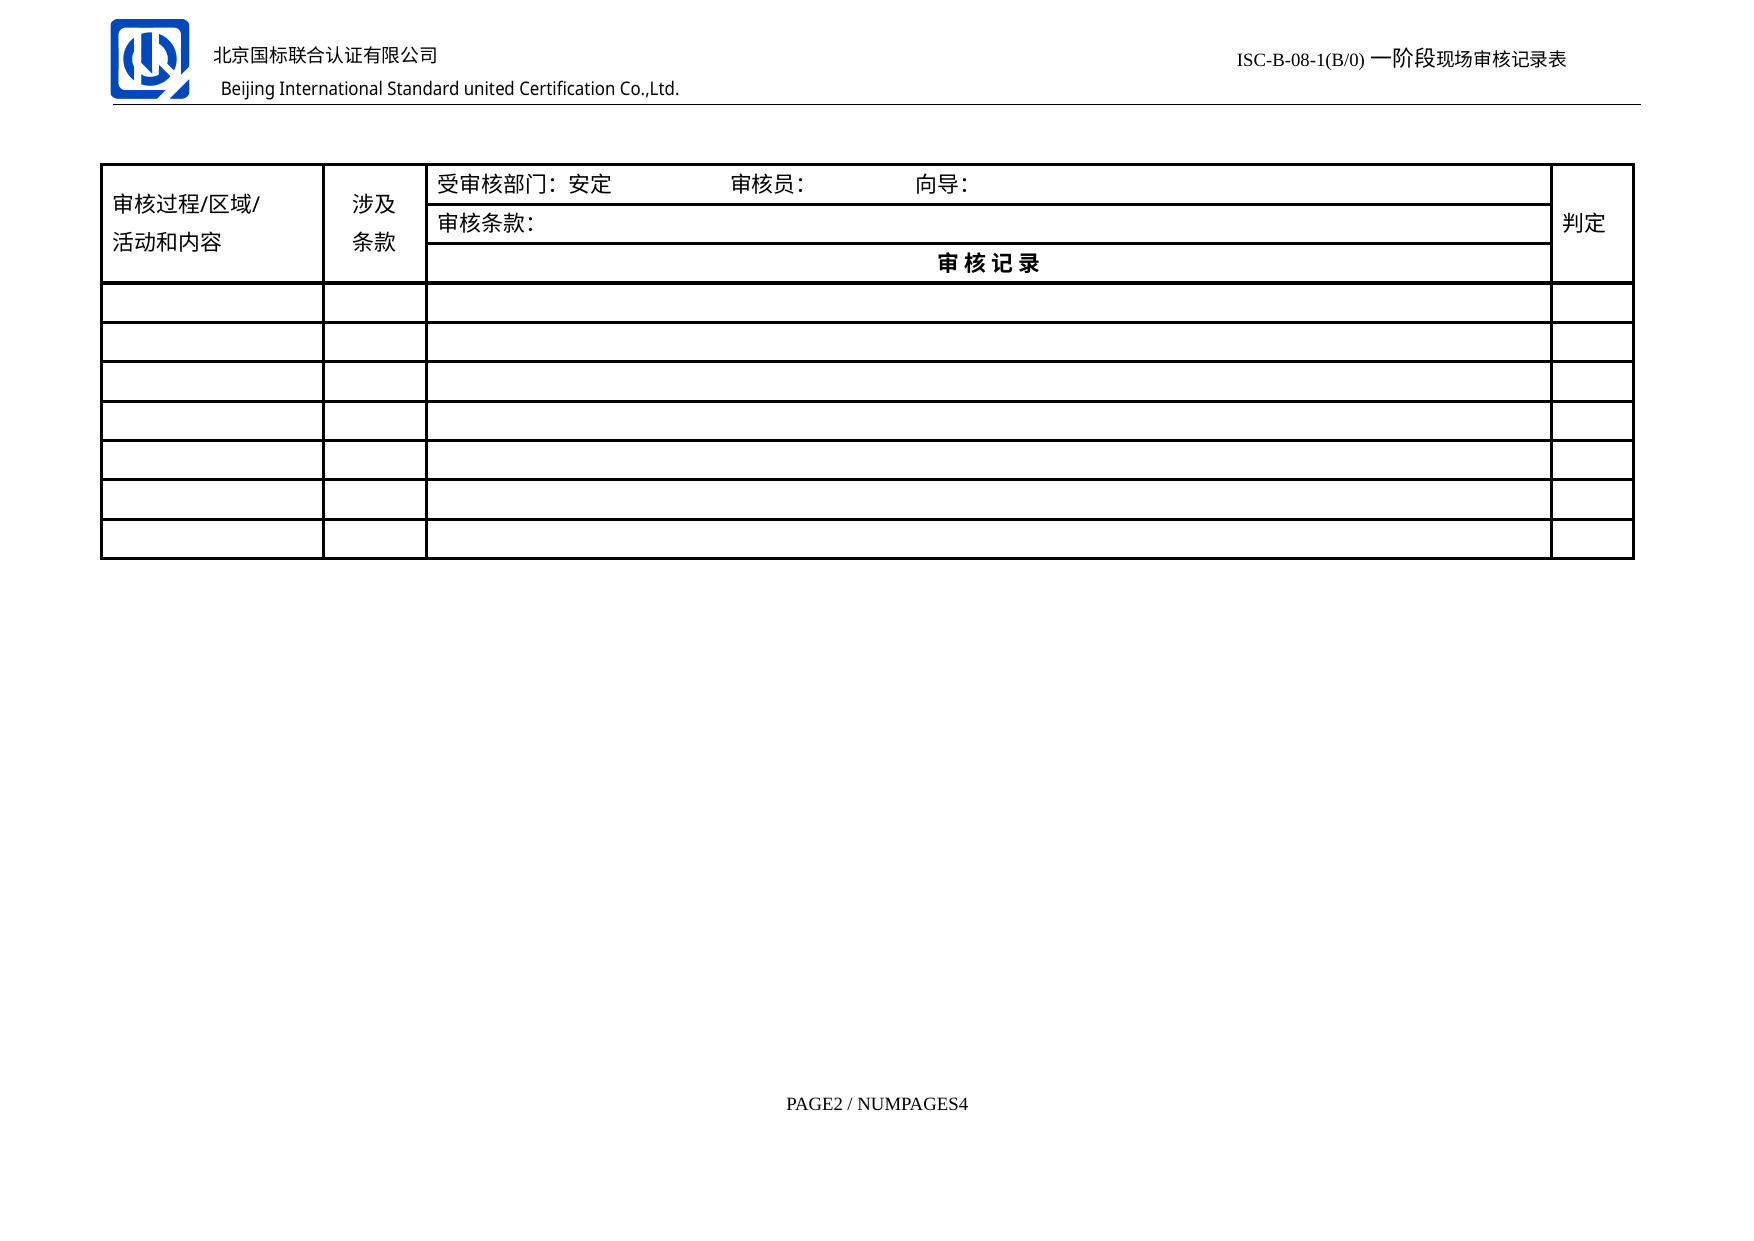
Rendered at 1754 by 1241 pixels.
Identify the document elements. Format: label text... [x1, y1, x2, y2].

table_cell [325, 442, 425, 478]
table_header 审核过程/区域/ 活动和内容 [103, 166, 322, 281]
table_header 判定 [1553, 166, 1632, 281]
table_cell [428, 481, 1550, 518]
table_cell [325, 403, 425, 439]
table_cell [428, 324, 1550, 360]
table_cell [103, 324, 322, 360]
table_cell [1553, 285, 1632, 321]
table_header 涉及 条款 [325, 166, 425, 281]
table_cell 审 核 记 录 [428, 245, 1550, 281]
table_cell [1553, 324, 1632, 360]
table_cell [325, 481, 425, 518]
table_cell [428, 403, 1550, 439]
table_cell [103, 285, 322, 321]
table_cell [325, 285, 425, 321]
table_cell [325, 324, 425, 360]
table_cell 审核条款： [428, 206, 1550, 242]
table_cell [103, 521, 322, 557]
table_header 受审核部门：安定 审核员： 向导： [428, 166, 1550, 203]
table_cell [428, 521, 1550, 557]
table_cell [1553, 403, 1632, 439]
table_cell [103, 363, 322, 399]
table_cell [1553, 521, 1632, 557]
table_cell [325, 521, 425, 557]
table_cell [428, 442, 1550, 478]
picture [110, 19, 190, 99]
table_cell [103, 403, 322, 439]
table_cell [103, 442, 322, 478]
table_cell [1553, 481, 1632, 518]
table_cell [428, 363, 1550, 399]
table_cell [1553, 442, 1632, 478]
table_cell [428, 285, 1550, 321]
table_cell [103, 481, 322, 518]
table_cell [325, 363, 425, 399]
table_cell [1553, 363, 1632, 399]
